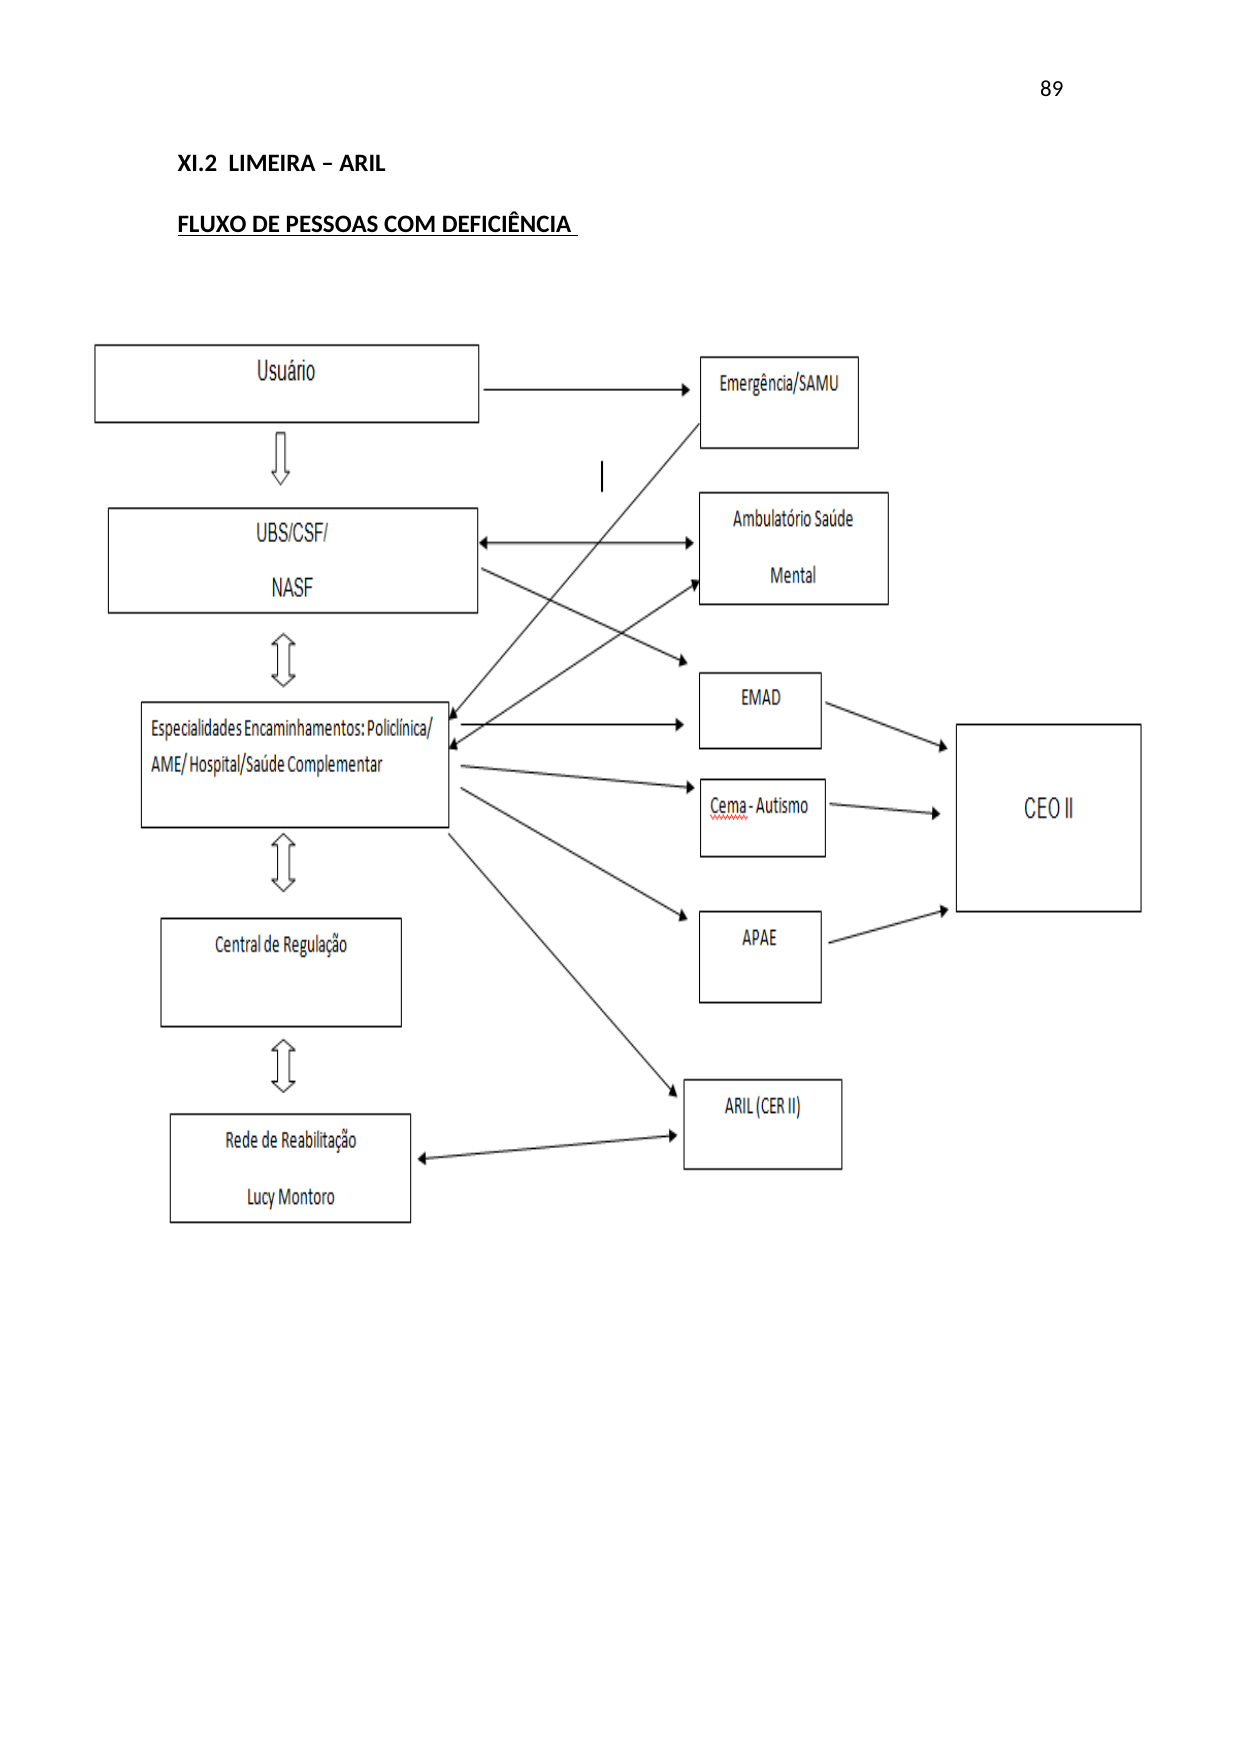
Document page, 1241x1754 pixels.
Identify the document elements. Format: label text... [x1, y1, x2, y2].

text FLUXO DE PESSOAS COM DEFICIÊNCIA [177, 209, 1063, 239]
text XI.2 LIMEIRA – ARIL [177, 148, 1063, 178]
picture [79, 300, 1155, 1263]
